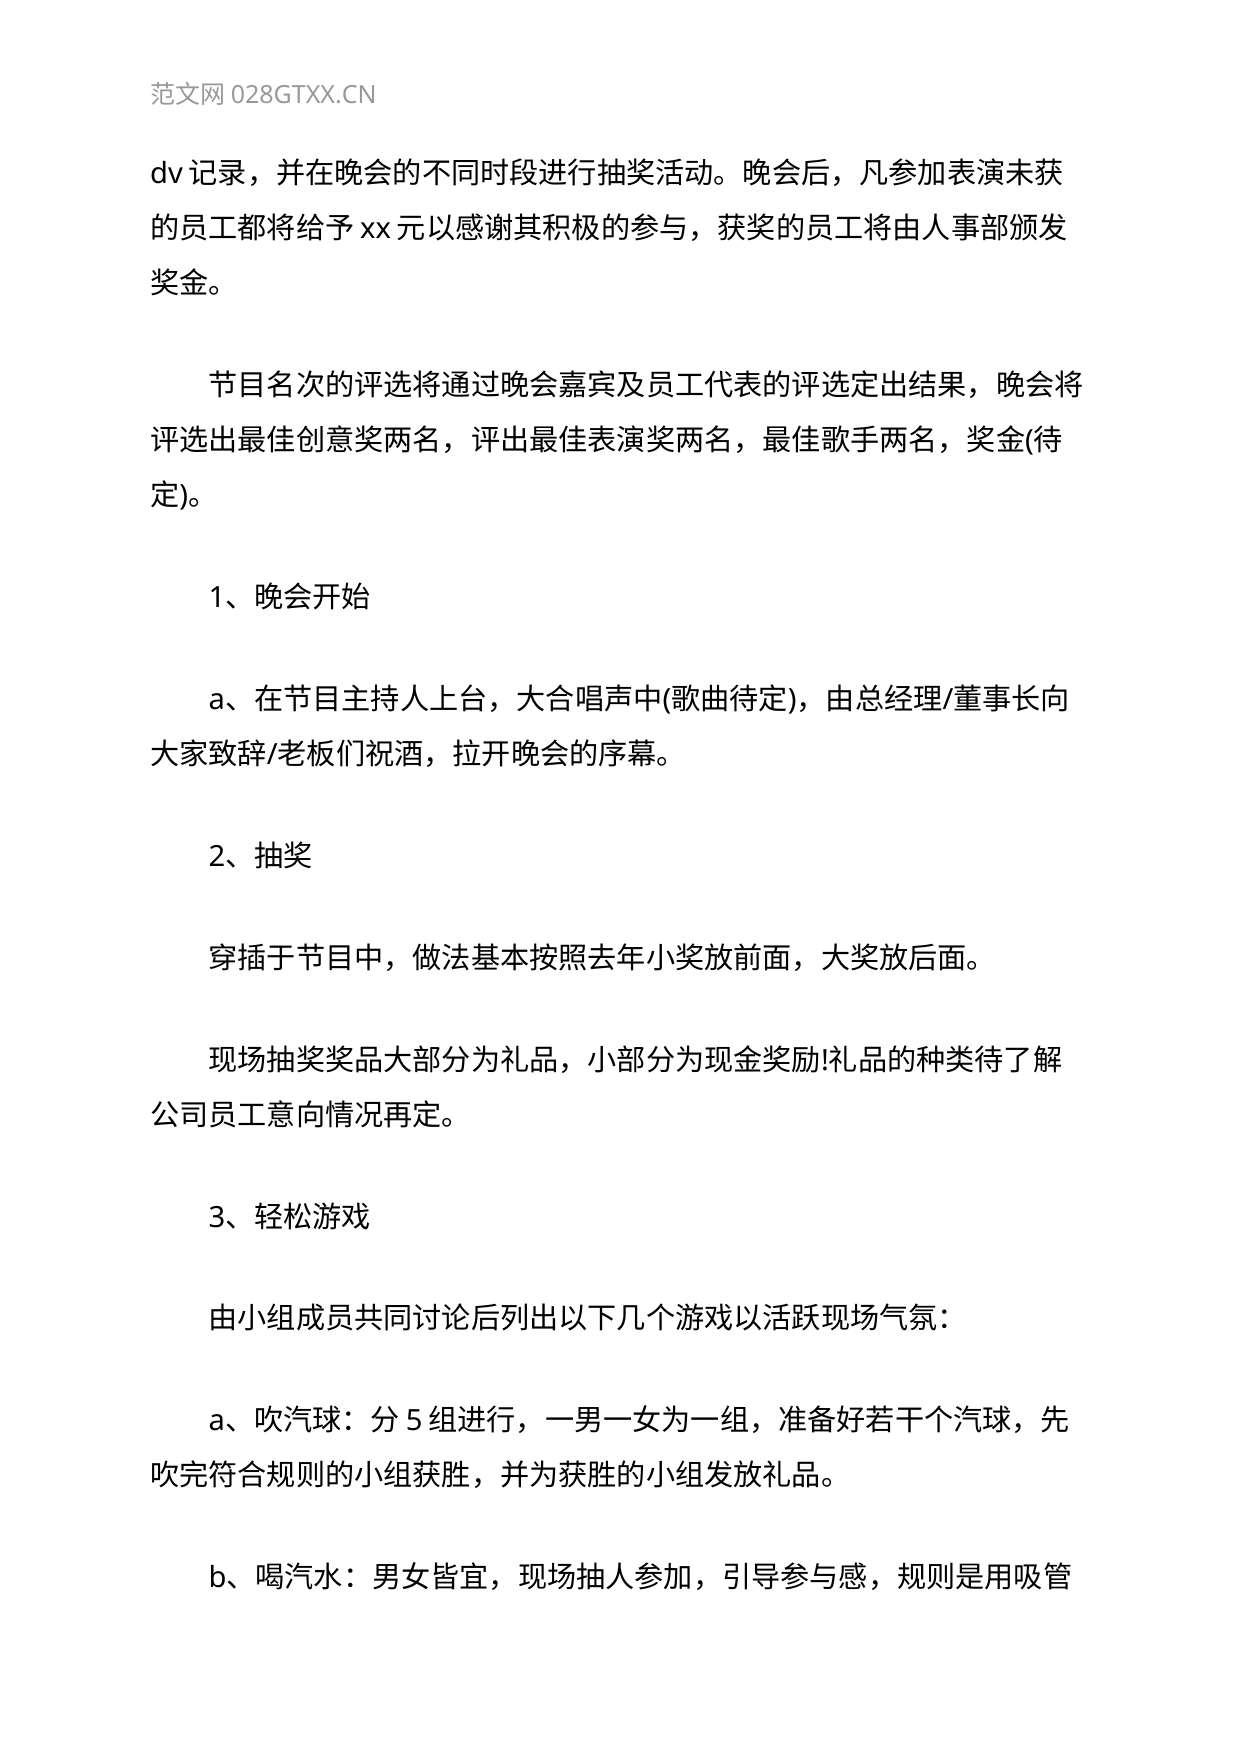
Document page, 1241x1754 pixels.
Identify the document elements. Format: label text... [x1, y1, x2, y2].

text 由小组成员共同讨论后列出以下几个游戏以活跃现场气氛： [150, 1295, 1090, 1337]
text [150, 150, 1090, 302]
text a、在节目主持人上台，大合唱声中(歌曲待定)，由总经理/董事长向大家致辞/老板们祝酒，拉开晚会的序幕。 [150, 676, 1090, 773]
text 现场抽奖奖品大部分为礼品，小部分为现金奖励!礼品的种类待了解公司员工意向情况再定。 [150, 1036, 1090, 1134]
text a、吹汽球：分5组进行，一男一女为一组，准备好若干个汽球，先吹完符合规则的小组获胜，并为获胜的小组发放礼品。 [150, 1397, 1090, 1494]
text 2、抽奖 [150, 833, 1090, 875]
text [150, 1554, 1090, 1596]
text 穿插于节目中，做法基本按照去年小奖放前面，大奖放后面。 [150, 934, 1090, 977]
text 节目名次的评选将通过晚会嘉宾及员工代表的评选定出结果，晚会将评选出最佳创意奖两名，评出最佳表演奖两名，最佳歌手两名，奖金(待定)。 [150, 362, 1090, 514]
text 1、晚会开始 [150, 574, 1090, 616]
text 3、轻松游戏 [150, 1193, 1090, 1236]
